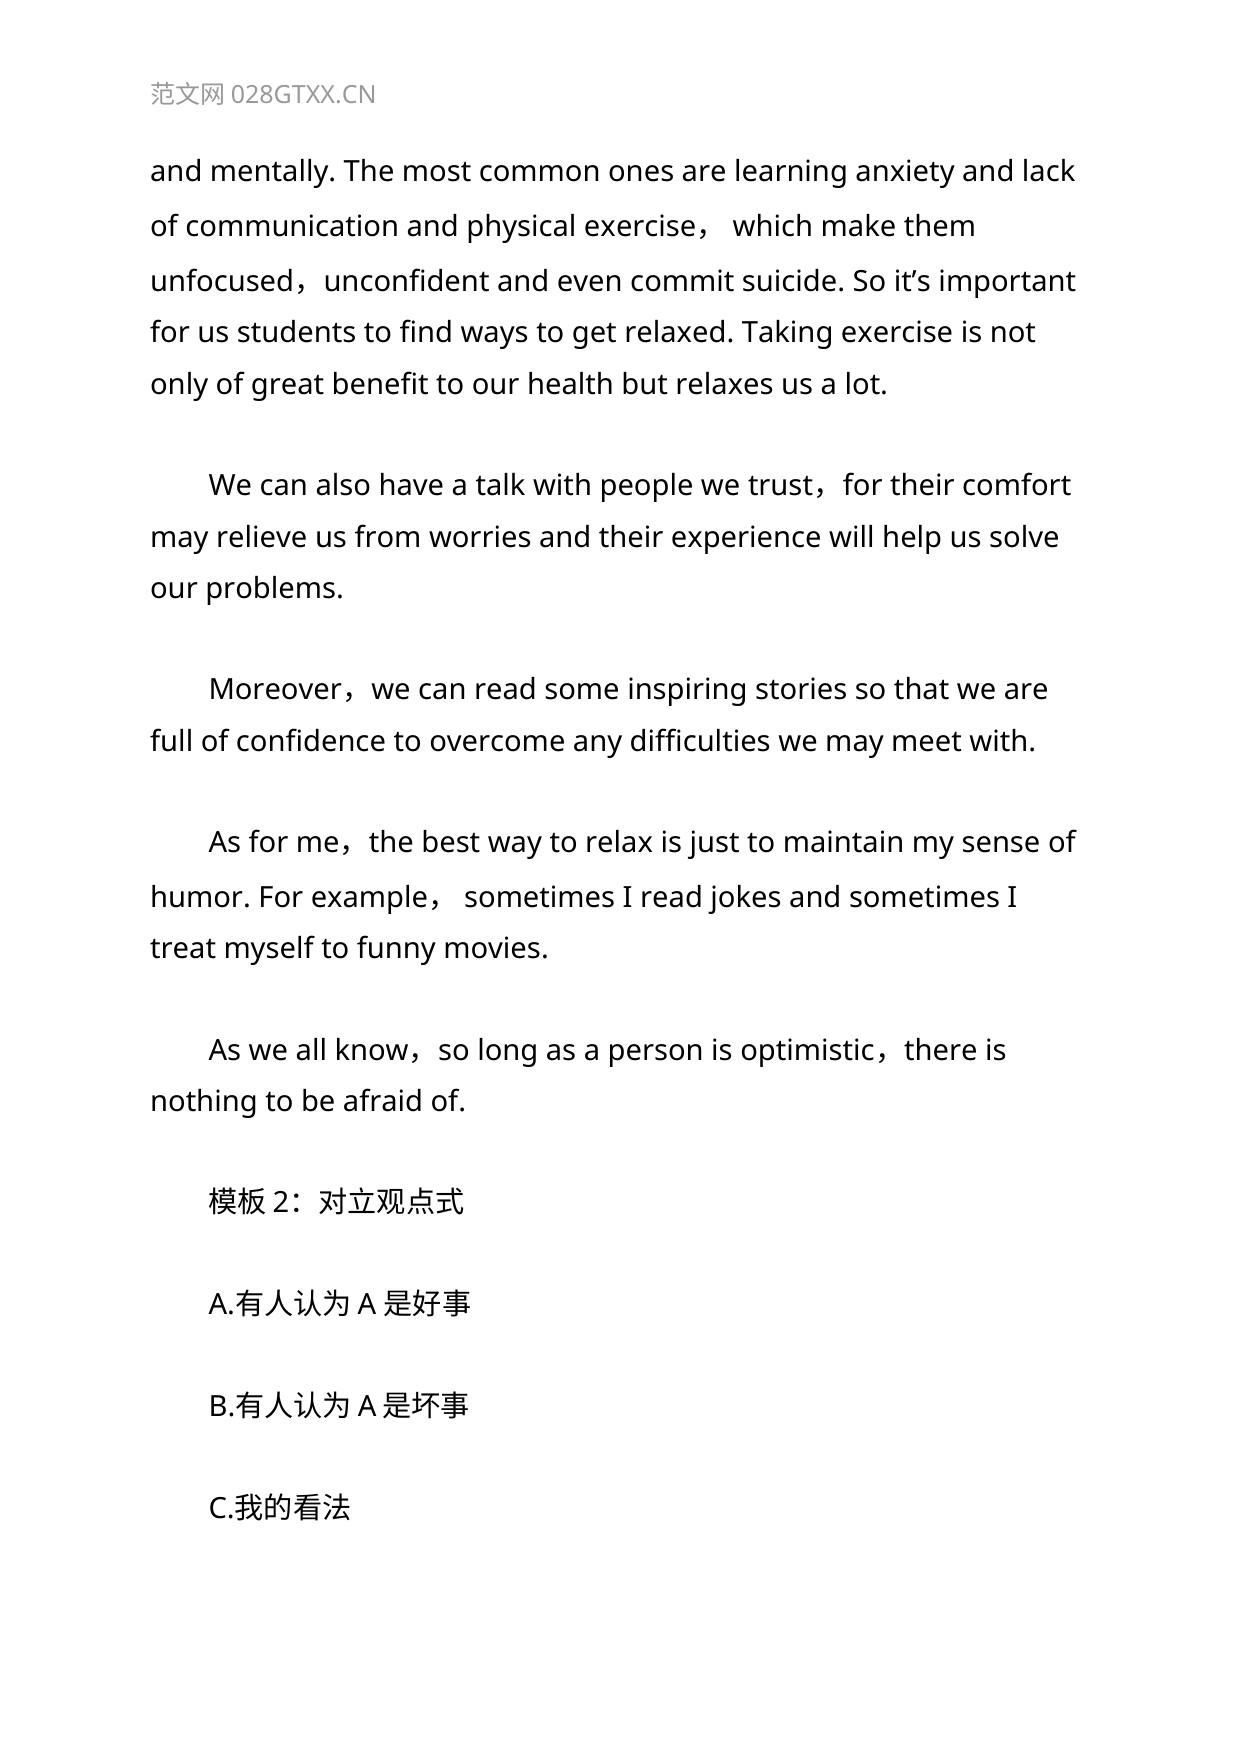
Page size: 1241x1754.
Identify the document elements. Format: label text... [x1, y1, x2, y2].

text C.我的看法 [150, 1485, 1090, 1527]
text We can also have a talk with people we trust，for their comfort may relieve us from worries and their experience will help us solve our problems. [150, 462, 1090, 607]
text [150, 150, 1090, 403]
text B.有人认为A是坏事 [150, 1383, 1090, 1425]
text Moreover，we can read some inspiring stories so that we are full of confidence to overcome any difficulties we may meet with. [150, 666, 1090, 760]
text A.有人认为A 是好事 [150, 1281, 1090, 1323]
text 模板2：对立观点式 [150, 1179, 1090, 1221]
text As we all know，so long as a person is optimistic，there is nothing to be afraid of. [150, 1026, 1090, 1120]
text As for me，the best way to relax is just to maintain my sense of humor. For example， sometimes I read jokes and sometimes I treat myself to funny movies. [150, 818, 1090, 967]
